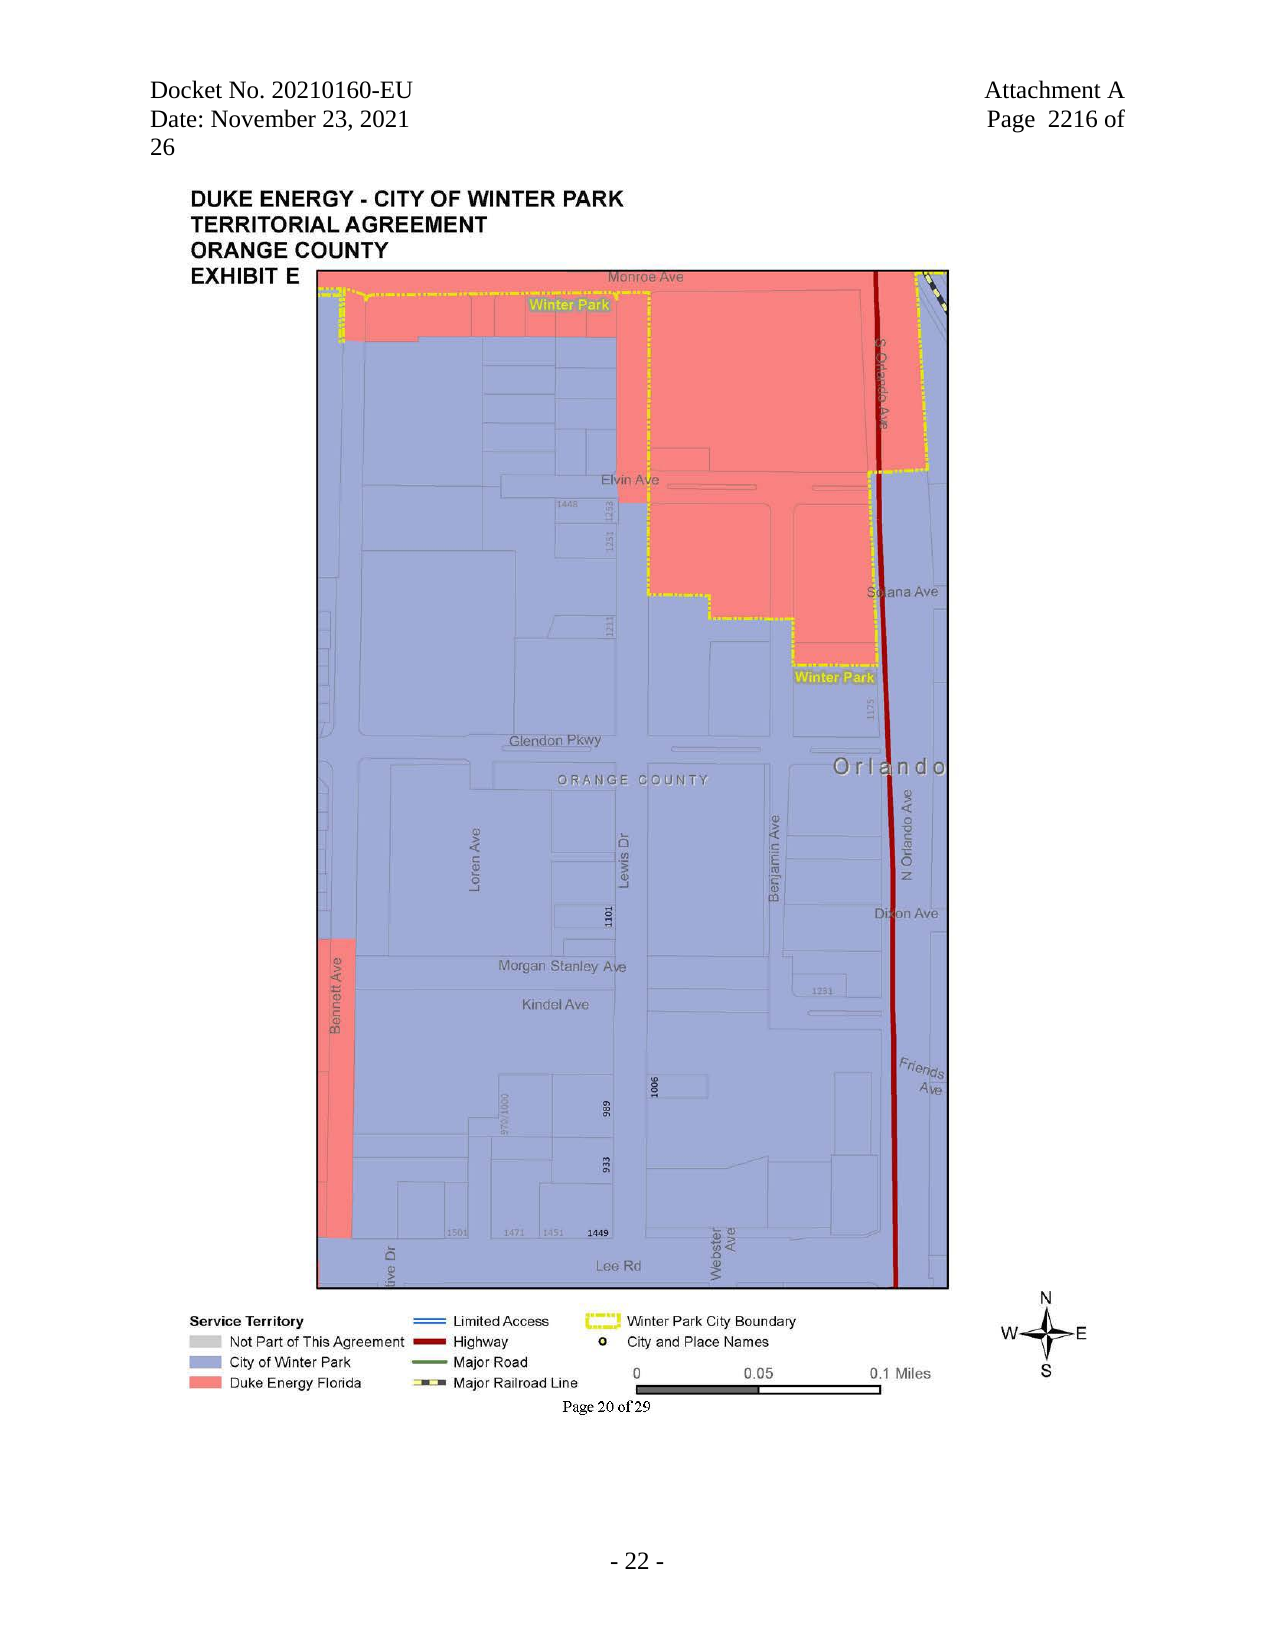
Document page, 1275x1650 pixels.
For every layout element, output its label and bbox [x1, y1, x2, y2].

picture [150, 165, 1125, 1427]
